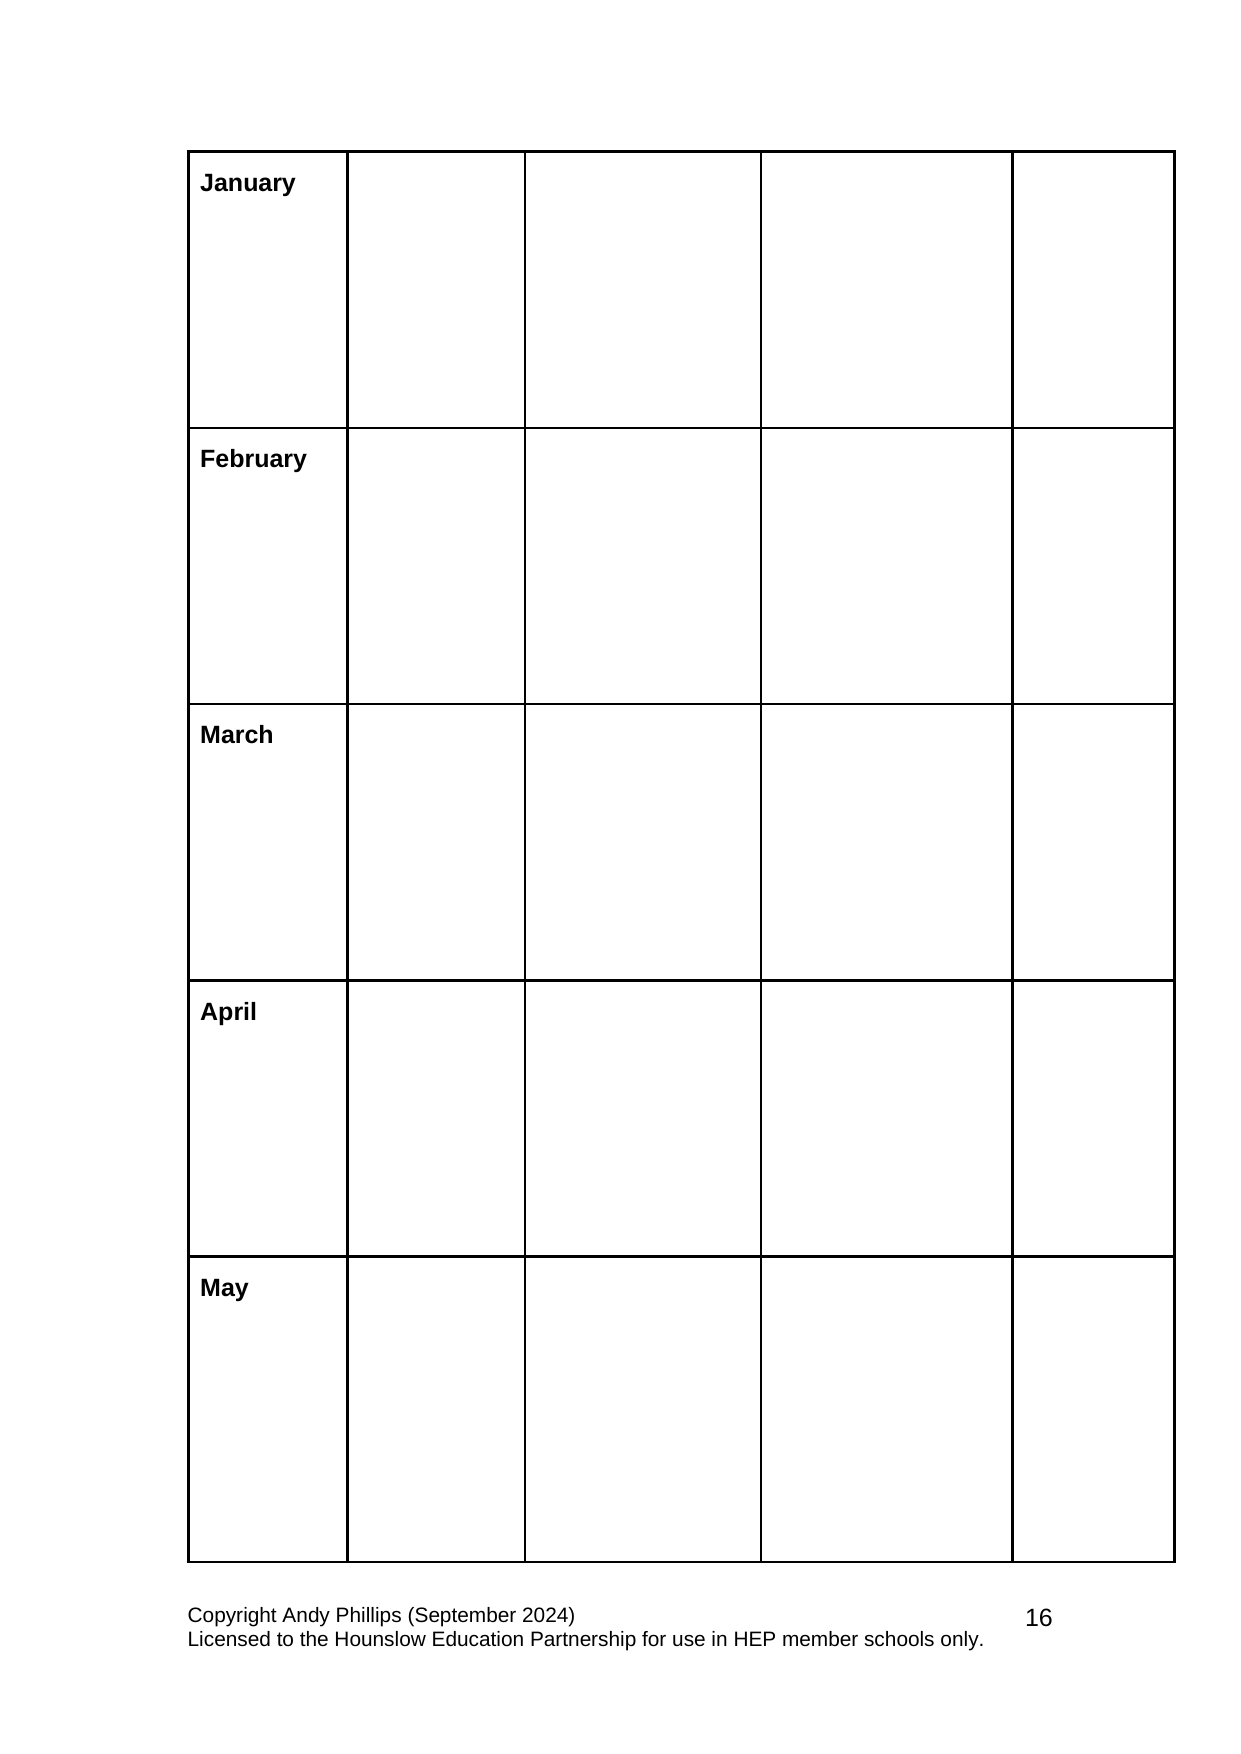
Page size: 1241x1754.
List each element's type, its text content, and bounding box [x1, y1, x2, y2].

table_cell April [190, 982, 346, 1255]
table_cell January [190, 153, 346, 426]
table_cell [1014, 982, 1173, 1255]
table_cell February [190, 429, 346, 703]
table_cell May [190, 1258, 346, 1561]
table_cell March [190, 705, 346, 979]
table_cell [1014, 429, 1173, 703]
table_cell [349, 429, 524, 703]
table_cell [1014, 153, 1173, 426]
table_cell [349, 705, 524, 979]
table_cell [1014, 705, 1173, 979]
table_cell [526, 429, 760, 703]
table_cell [762, 1258, 1011, 1561]
table_cell [1014, 1258, 1173, 1561]
table_cell [762, 982, 1011, 1255]
table_cell [762, 705, 1011, 979]
table_cell [349, 1258, 524, 1561]
table_cell [762, 429, 1011, 703]
table_cell [526, 153, 760, 426]
table_cell [526, 1258, 760, 1561]
table_cell [526, 705, 760, 979]
table_cell [349, 153, 524, 426]
table_cell [349, 982, 524, 1255]
table_cell [526, 982, 760, 1255]
table_cell [762, 153, 1011, 426]
